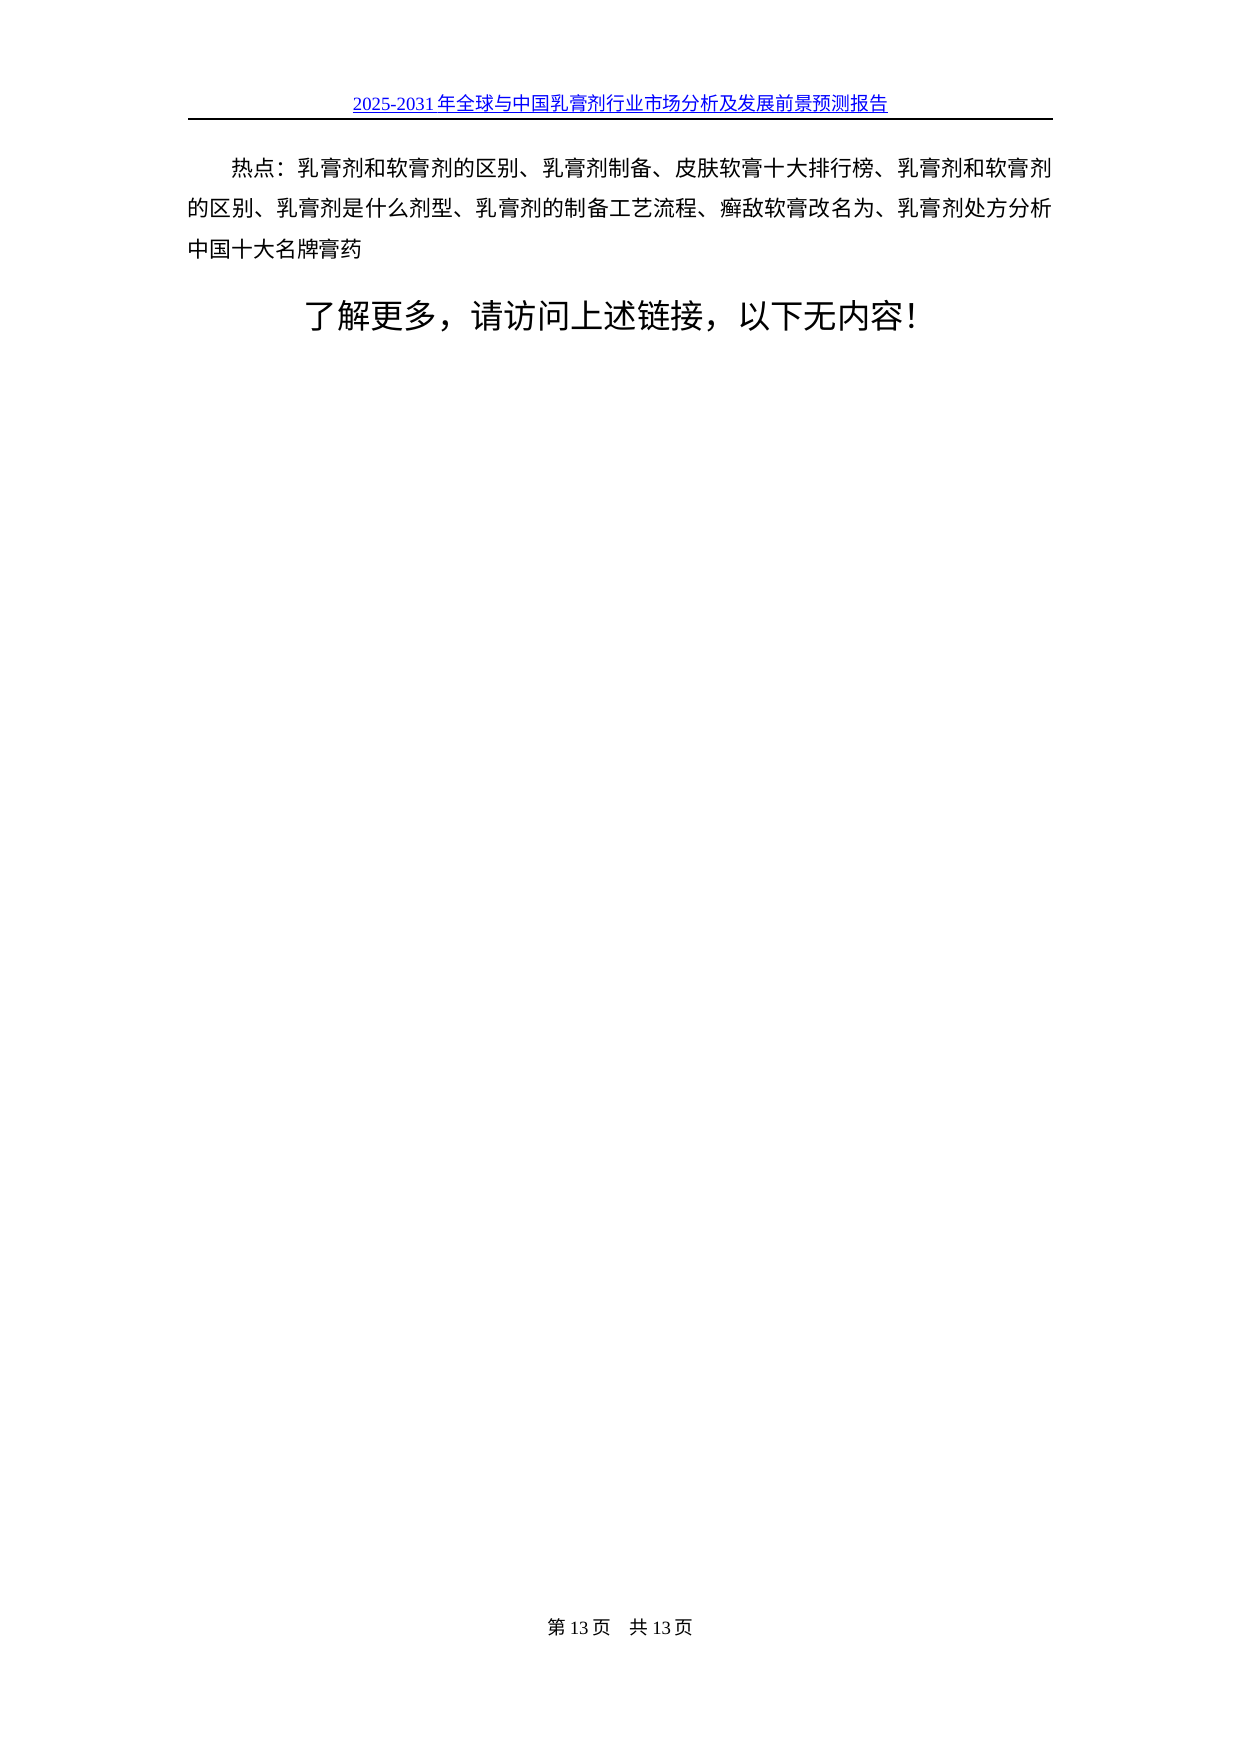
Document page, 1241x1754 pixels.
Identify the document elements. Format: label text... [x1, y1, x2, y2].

title 了解更多，请访问上述链接，以下无内容！ [187, 282, 1053, 347]
text 热点：乳膏剂和软膏剂的区别、乳膏剂制备、皮肤软膏十大排行榜、乳膏剂和软膏剂的区别、乳膏剂是什么剂型、乳膏剂的制备工艺流程、癣敌软膏改名为、乳膏剂处方分析、中国十大名牌膏药 [187, 150, 1053, 264]
